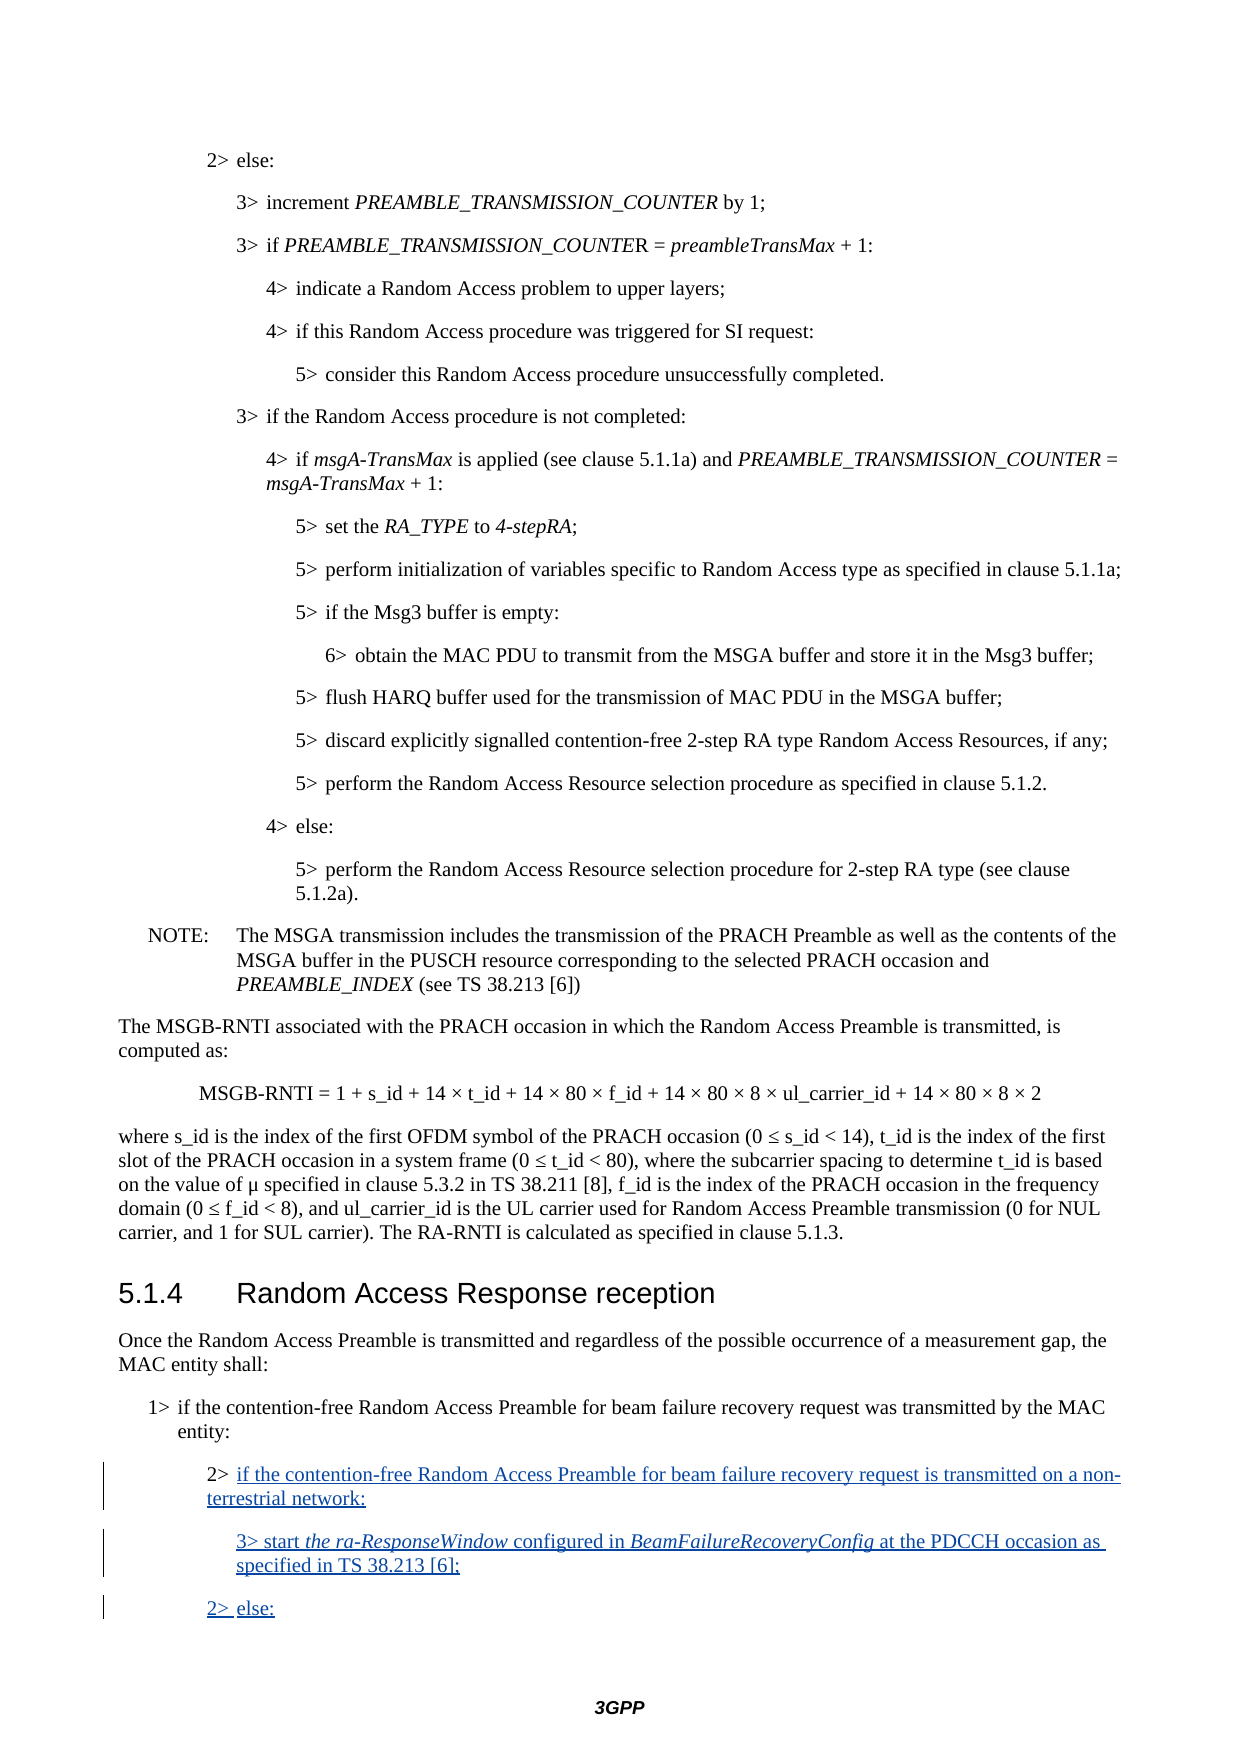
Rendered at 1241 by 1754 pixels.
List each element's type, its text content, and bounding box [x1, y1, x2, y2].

text where s_id is the index of the first OFDM symbol of the PRACH occasion (0 ≤ s_id < 14), t_id is the index of the first slot of the PRACH occasion in a system frame (0 ≤ t_id < 80), where the subcarrier spacing to determine t_id is based on the value of μ specified in clause 5.3.2 in TS 38.211 [8], f_id is the index of the PRACH occasion in the frequency domain (0 ≤ f_id < 8), and ul_carrier_id is the UL carrier used for Random Access Preamble transmission (0 for NUL carrier, and 1 for SUL carrier). The RA-RNTI is calculated as specified in clause 5.1.3. [118, 1124, 1122, 1244]
text MSGB-RNTI = 1 + s_id + 14 × t_id + 14 × 80 × f_id + 14 × 80 × 8 × ul_carrier_id + 14 × 80 × 8 × 2 [118, 1081, 1122, 1105]
text 5> consider this Random Access procedure unsuccessfully completed. [295, 362, 1122, 386]
text 5> set the RA_TYPE to 4-stepRA; [295, 514, 1122, 538]
text 5> flush HARQ buffer used for the transmission of MAC PDU in the MSGA buffer; [295, 685, 1122, 709]
text 3> if the Random Access procedure is not completed: [236, 404, 1122, 428]
text 5> perform the Random Access Resource selection procedure as specified in clause 5.1.2. [295, 771, 1122, 795]
text 1> if the contention-free Random Access Preamble for beam failure recovery request was transmitted by the MAC entity: [148, 1395, 1122, 1443]
text The MSGB-RNTI associated with the PRACH occasion in which the Random Access Preamble is transmitted, is computed as: [118, 1014, 1122, 1062]
text 4> indicate a Random Access problem to upper layers; [266, 276, 1122, 300]
text 4> else: [266, 814, 1122, 838]
text 2> else: [207, 147, 1122, 172]
subtitle 5.1.4 Random Access Response reception [118, 1276, 1122, 1309]
text 6> obtain the MAC PDU to transmit from the MSGA buffer and store it in the Msg3 buffer; [325, 642, 1122, 667]
text 4> if this Random Access procedure was triggered for SI request: [266, 319, 1122, 343]
text 5> discard explicitly signalled contention-free 2-step RA type Random Access Resources, if any; [295, 728, 1122, 752]
text 3> increment PREAMBLE_TRANSMISSION_COUNTER by 1; [236, 190, 1122, 214]
text 2> [207, 1462, 1122, 1510]
text 5> if the Msg3 buffer is empty: [295, 600, 1122, 624]
text 3> if PREAMBLE_TRANSMISSION_COUNTER = preambleTransMax + 1: [236, 233, 1122, 257]
text Once the Random Access Preamble is transmitted and regardless of the possible occurrence of a measurement gap, the MAC entity shall: [118, 1328, 1122, 1376]
text 5> perform the Random Access Resource selection procedure for 2-step RA type (see clause 5.1.2a). [295, 857, 1122, 905]
text NOTE: The MSGA transmission includes the transmission of the PRACH Preamble as well as the contents of the MSGA buffer in the PUSCH resource corresponding to the selected PRACH occasion and PREAMBLE_INDEX (see TS 38.213 [6]) [148, 923, 1122, 996]
text 4> if msgA-TransMax is applied (see clause 5.1.1a) and PREAMBLE_TRANSMISSION_COUNTER = msgA-TransMax + 1: [266, 447, 1122, 495]
text 5> perform initialization of variables specific to Random Access type as specified in clause 5.1.1a; [295, 557, 1122, 581]
